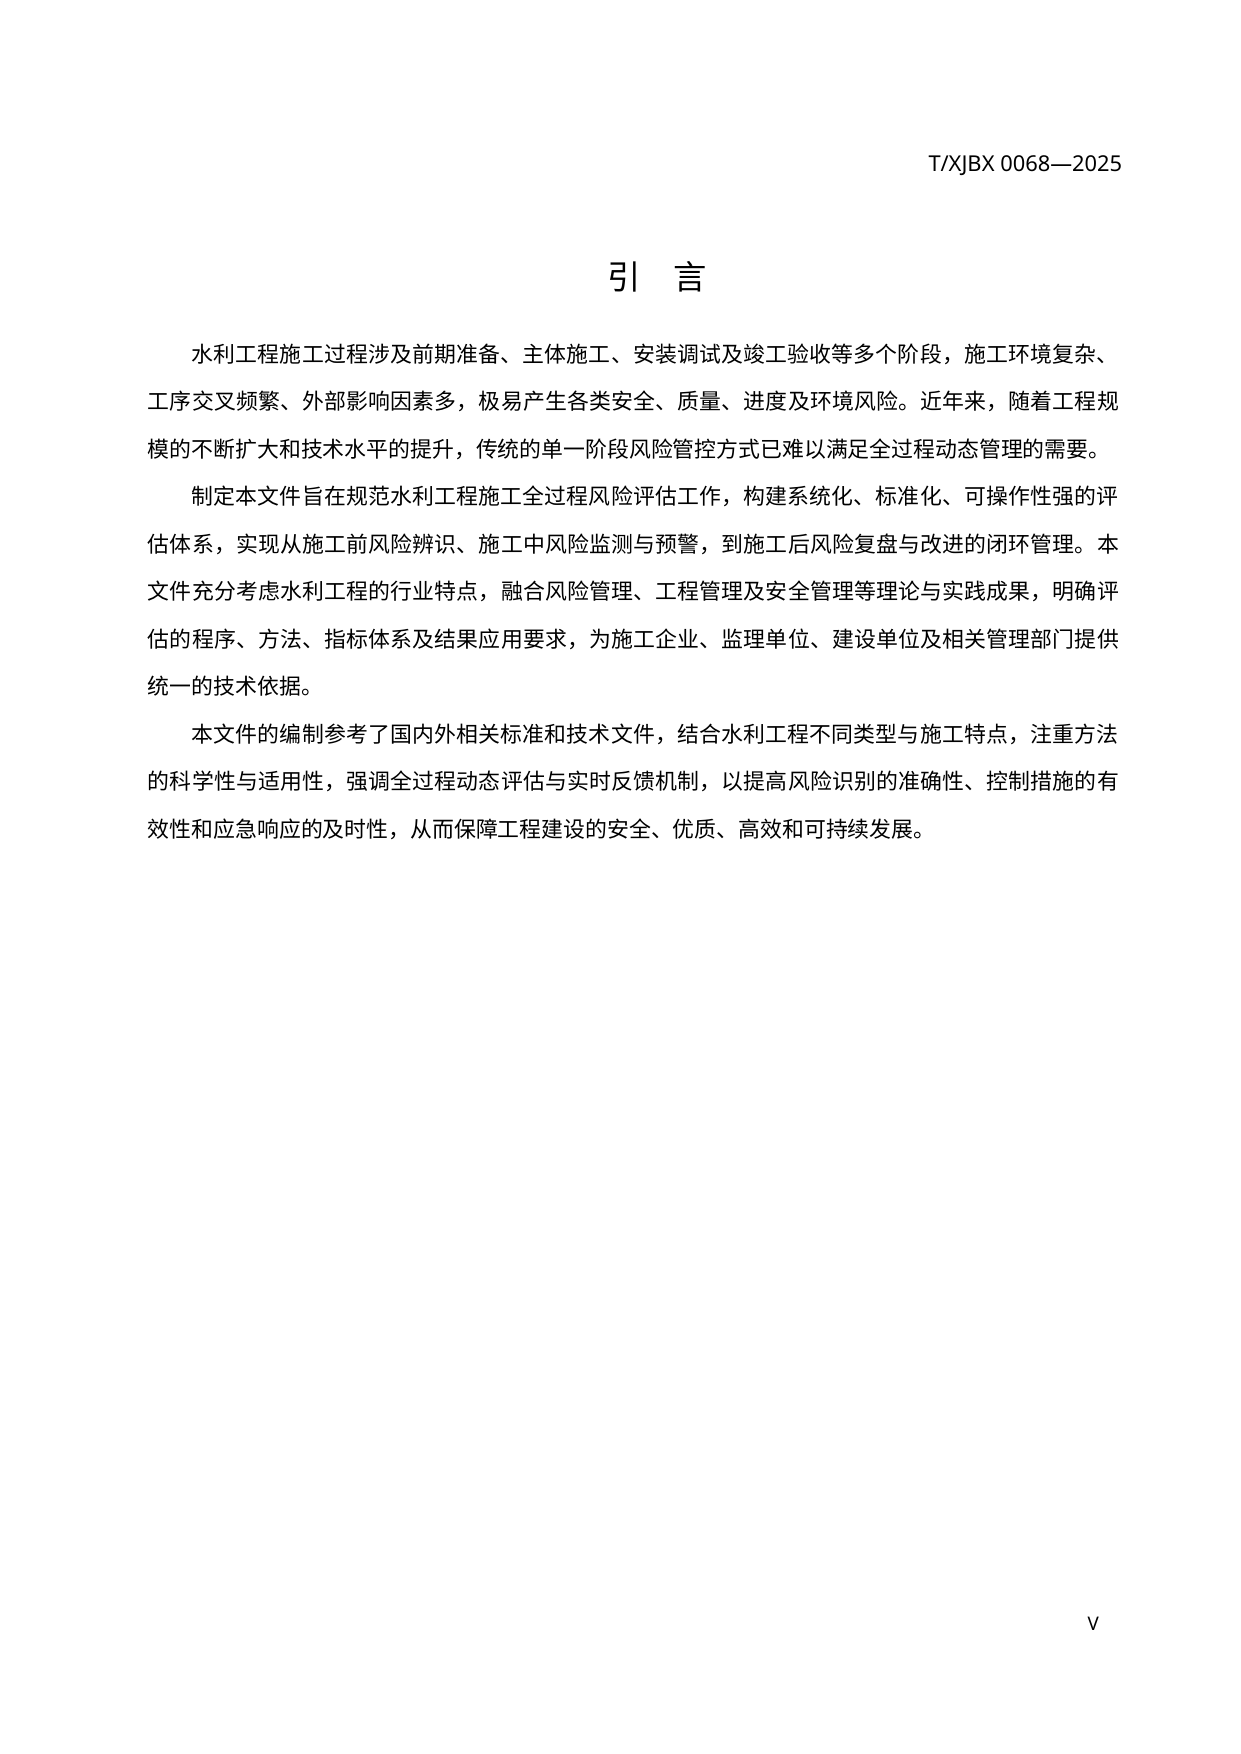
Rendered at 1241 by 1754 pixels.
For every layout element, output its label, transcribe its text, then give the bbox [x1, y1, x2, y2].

text 制定本文件旨在规范水利工程施工全过程风险评估工作，构建系统化、标准化、可操作性强的评估体系，实现从施工前风险辨识、施工中风险监测与预警，到施工后风险复盘与改进的闭环管理。本文件充分考虑水利工程的行业特点，融合风险管理、工程管理及安全管理等理论与实践成果，明确评估的程序、方法、指标体系及结果应用要求，为施工企业、监理单位、建设单位及相关管理部门提供统一的技术依据。 [148, 479, 1122, 701]
text 水利工程施工过程涉及前期准备、主体施工、安装调试及竣工验收等多个阶段，施工环境复杂、工序交叉频繁、外部影响因素多，极易产生各类安全、质量、进度及环境风险。近年来，随着工程规模的不断扩大和技术水平的提升，传统的单一阶段风险管控方式已难以满足全过程动态管理的需要。 [148, 337, 1122, 463]
text 本文件的编制参考了国内外相关标准和技术文件，结合水利工程不同类型与施工特点，注重方法的科学性与适用性，强调全过程动态评估与实时反馈机制，以提高风险识别的准确性、控制措施的有效性和应急响应的及时性，从而保障工程建设的安全、优质、高效和可持续发展。 [148, 717, 1122, 843]
text 引言 [148, 251, 1122, 299]
